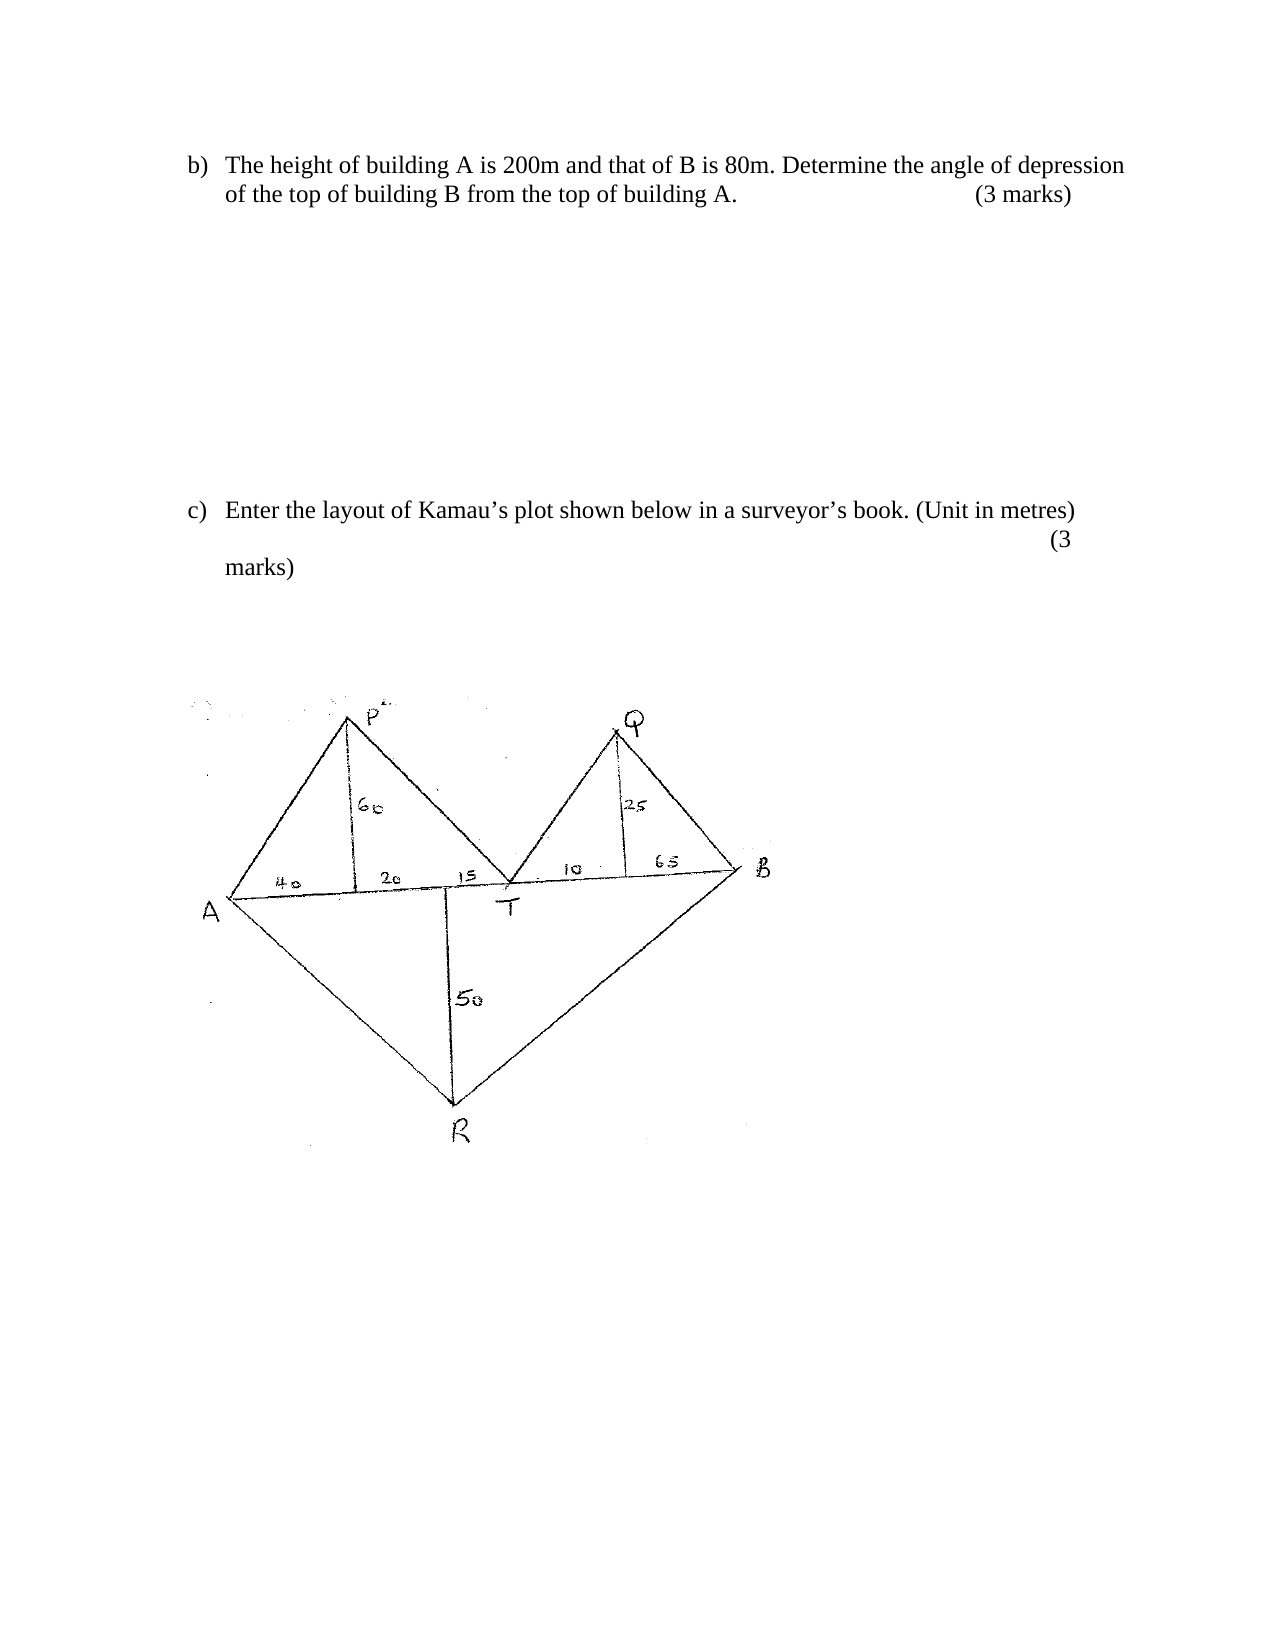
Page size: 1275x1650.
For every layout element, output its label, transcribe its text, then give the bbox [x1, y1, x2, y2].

picture [187, 696, 797, 1161]
list Enter the layout of Kamau’s plot shown below in a surveyor’s book. (Unit in metres) (3 marks) [187, 495, 1125, 581]
list The height of building A is 200m and that of B is 80m. Determine the angle of depression of the top of building B from the top of building A. (3 marks) [187, 150, 1125, 207]
